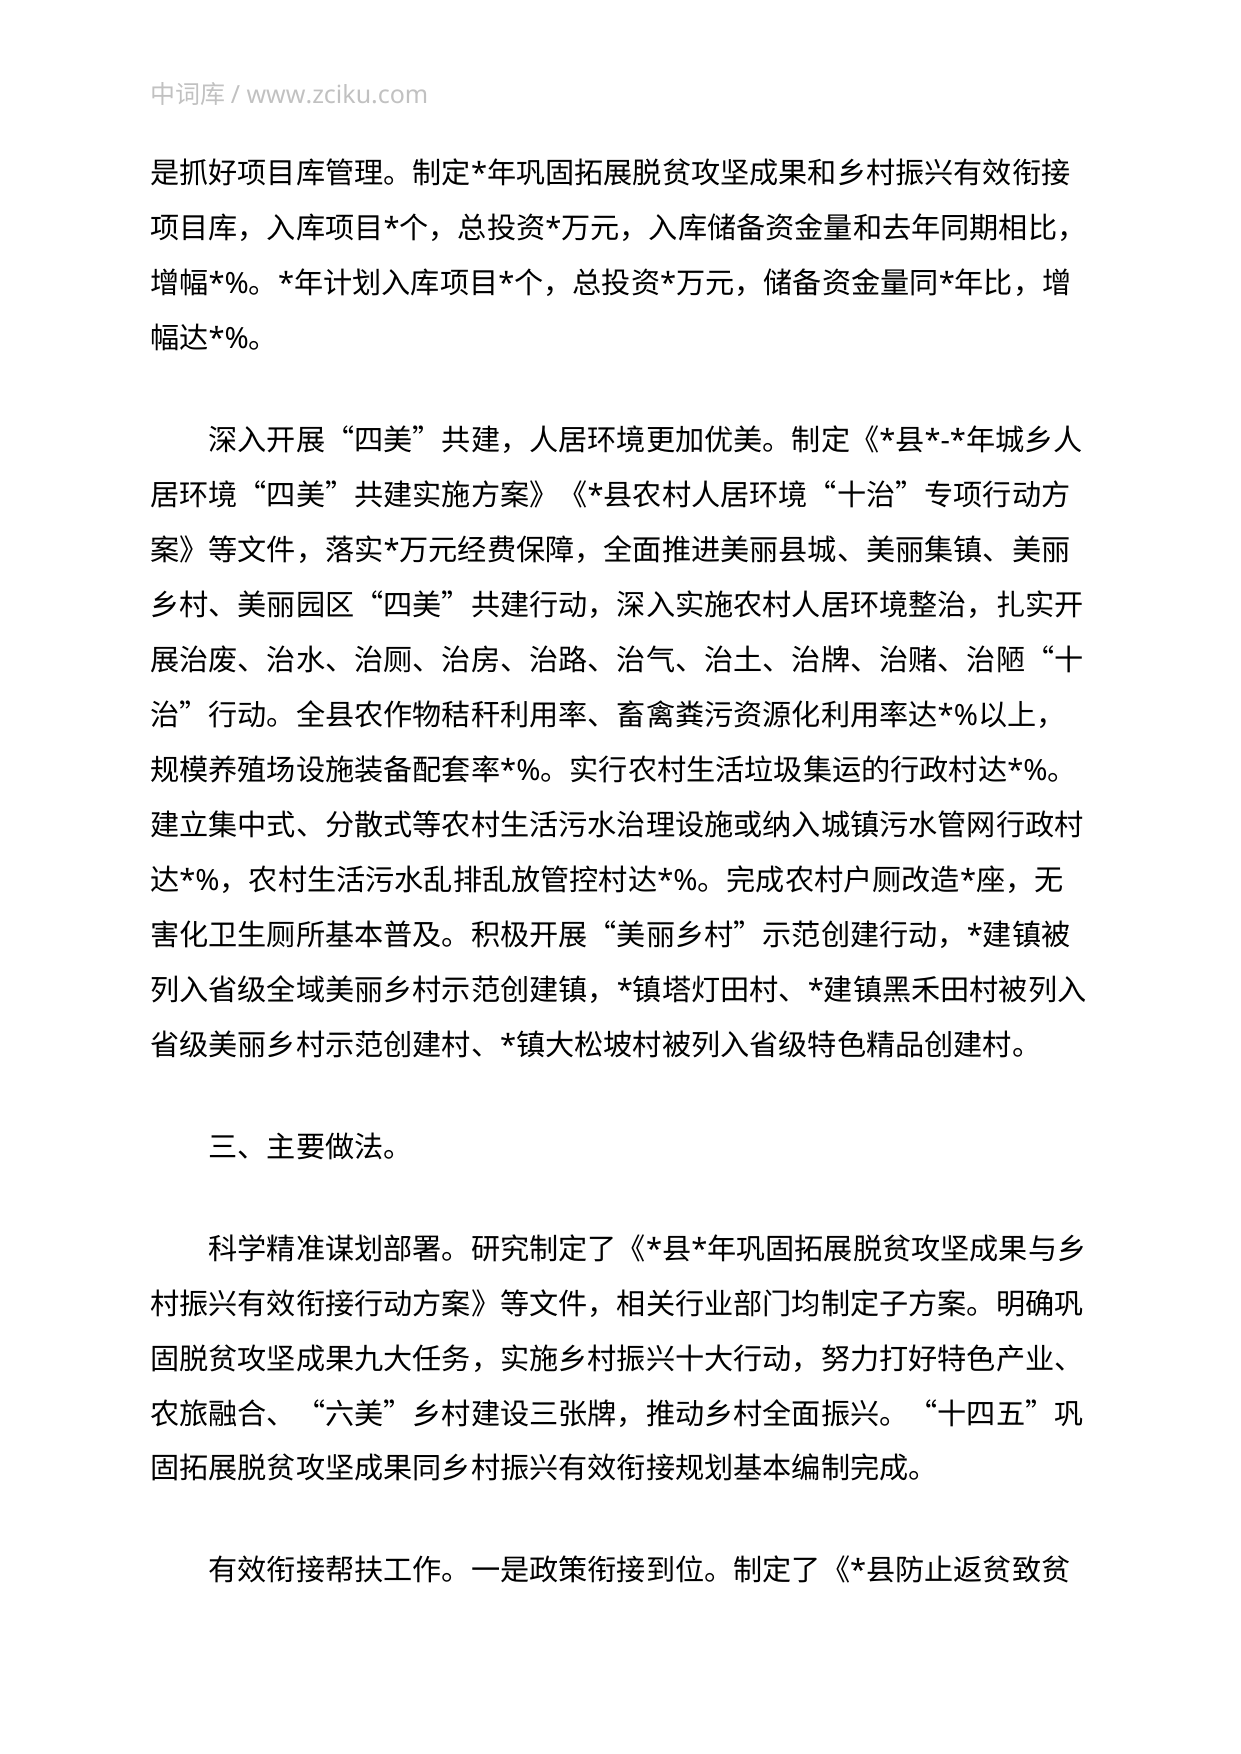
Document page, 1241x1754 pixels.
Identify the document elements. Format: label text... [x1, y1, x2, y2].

text 科学精准谋划部署。研究制定了《*县*年巩固拓展脱贫攻坚成果与乡村振兴有效衔接行动方案》等文件，相关行业部门均制定子方案。明确巩固脱贫攻坚成果九大任务，实施乡村振兴十大行动，努力打好特色产业、农旅融合、“六美”乡村建设三张牌，推动乡村全面振兴。“十四五”巩固拓展脱贫攻坚成果同乡村振兴有效衔接规划基本编制完成。 [150, 1225, 1090, 1487]
text 三、主要做法。 [150, 1124, 1090, 1166]
text 深入开展“四美”共建，人居环境更加优美。制定《*县*-*年城乡人居环境“四美”共建实施方案》《*县农村人居环境“十治”专项行动方案》等文件，落实*万元经费保障，全面推进美丽县城、美丽集镇、美丽乡村、美丽园区“四美”共建行动，深入实施农村人居环境整治，扎实开展治废、治水、治厕、治房、治路、治气、治土、治牌、治赌、治陋“十治”行动。全县农作物秸秆利用率、畜禽粪污资源化利用率达*%以上，规模养殖场设施装备配套率*%。实行农村生活垃圾集运的行政村达*%。建立集中式、分散式等农村生活污水治理设施或纳入城镇污水管网行政村达*%，农村生活污水乱排乱放管控村达*%。完成农村户厕改造*座，无害化卫生厕所基本普及。积极开展“美丽乡村”示范创建行动，*建镇被列入省级全域美丽乡村示范创建镇，*镇塔灯田村、*建镇黑禾田村被列入省级美丽乡村示范创建村、*镇大松坡村被列入省级特色精品创建村。 [150, 417, 1090, 1064]
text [150, 150, 1090, 357]
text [150, 1547, 1090, 1589]
